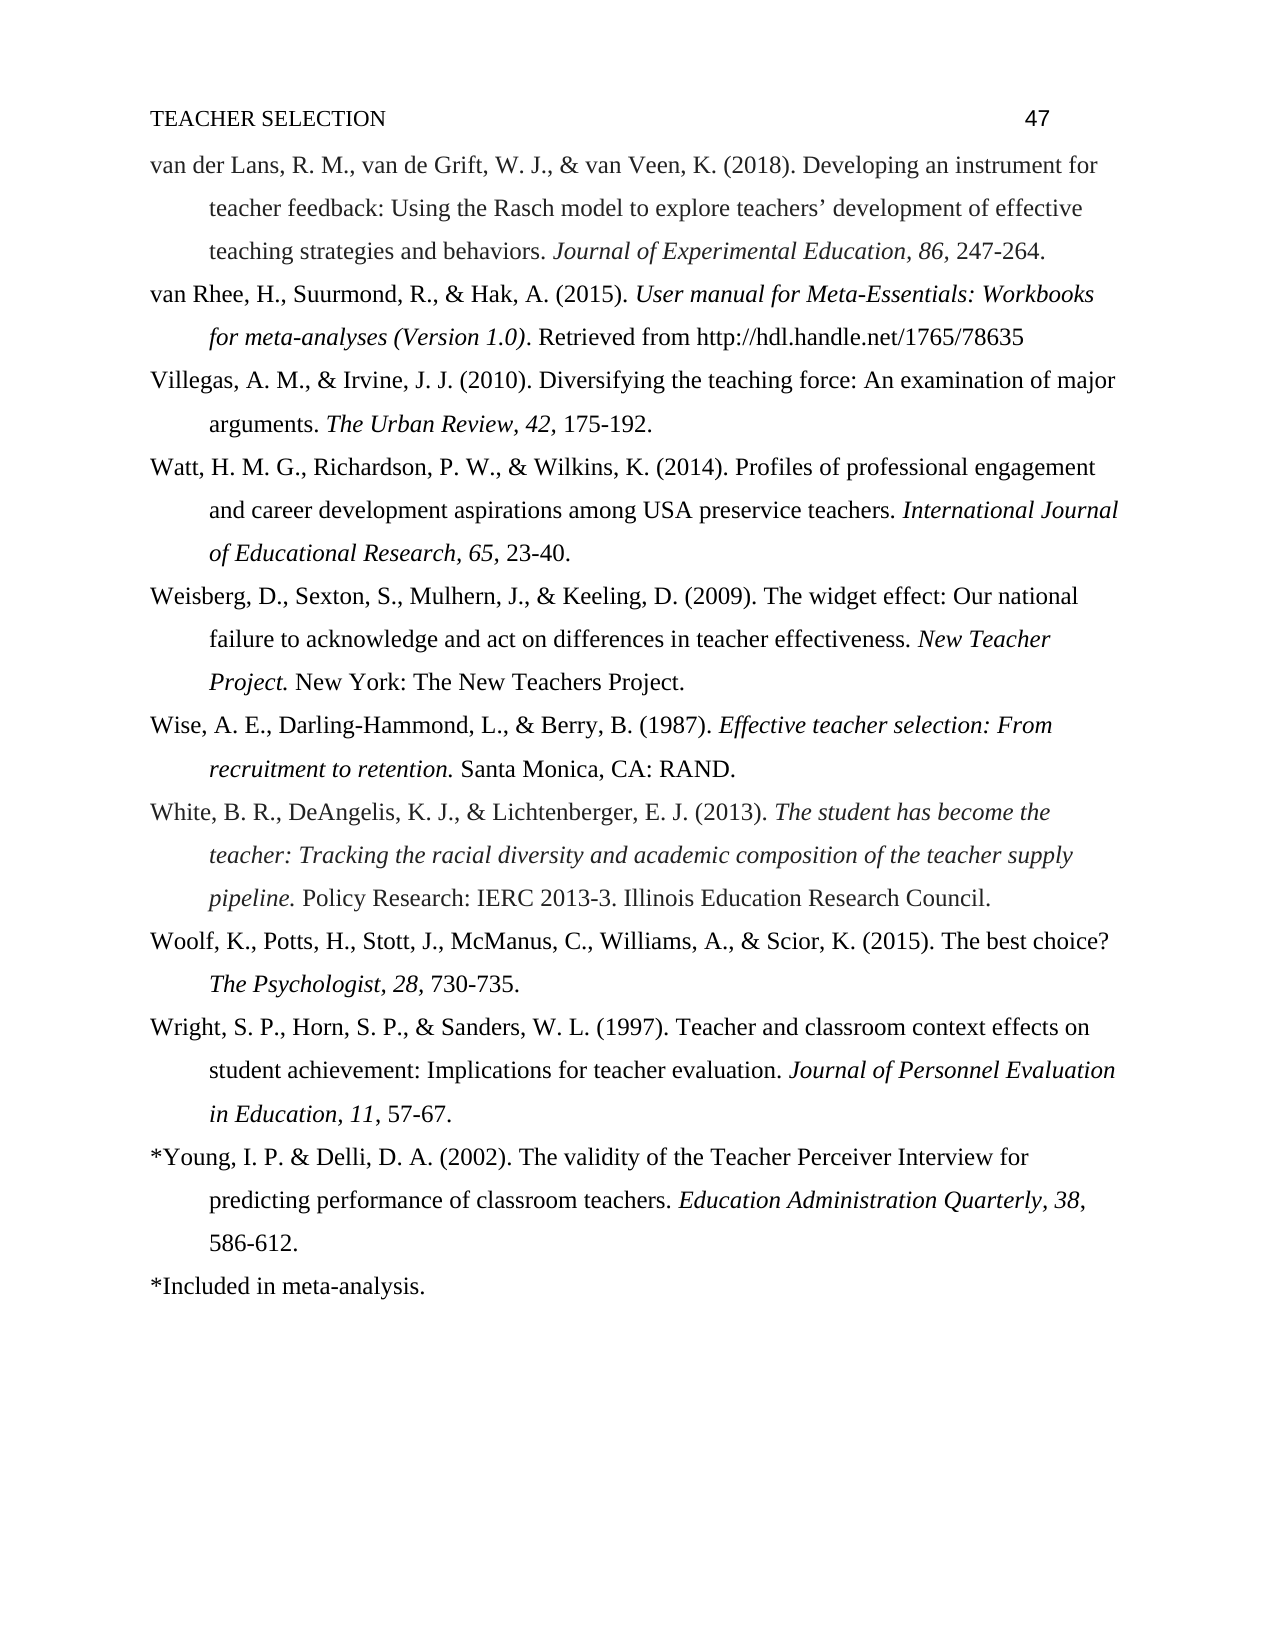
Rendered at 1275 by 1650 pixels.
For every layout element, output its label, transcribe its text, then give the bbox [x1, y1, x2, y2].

text van Rhee, H., Suurmond, R., & Hak, A. (2015). User manual for Meta-Essentials: Workbooks for meta-analyses (Version 1.0). Retrieved from http://hdl.handle.net/1765/78635 [150, 279, 1125, 351]
text Wright, S. P., Horn, S. P., & Sanders, W. L. (1997). Teacher and classroom context effects on student achievement: Implications for teacher evaluation. Journal of Personnel Evaluation in Education, 11, 57-67. [150, 1012, 1125, 1127]
text Woolf, K., Potts, H., Stott, J., McManus, C., Williams, A., & Scior, K. (2015). The best choice? The Psychologist, 28, 730-735. [150, 926, 1125, 998]
text Watt, H. M. G., Richardson, P. W., & Wilkins, K. (2014). Profiles of professional engagement and career development aspirations among USA preservice teachers. International Journal of Educational Research, 65, 23-40. [150, 452, 1125, 567]
text White, B. R., DeAngelis, K. J., & Lichtenberger, E. J. (2013). The student has become the teacher: Tracking the racial diversity and academic composition of the teacher supply pipeline. Policy Research: IERC 2013-3. Illinois Education Research Council. [150, 797, 1125, 912]
text Weisberg, D., Sexton, S., Mulhern, J., & Keeling, D. (2009). The widget effect: Our national failure to acknowledge and act on differences in teacher effectiveness. New Teacher Project. New York: The New Teachers Project. [150, 581, 1125, 696]
text van der Lans, R. M., van de Grift, W. J., & van Veen, K. (2018). Developing an instrument for teacher feedback: Using the Rasch model to explore teachers’ development of effective teaching strategies and behaviors. Journal of Experimental Education, 86, 247-264. [150, 150, 1125, 265]
text Wise, A. E., Darling-Hammond, L., & Berry, B. (1987). Effective teacher selection: From recruitment to retention. Santa Monica, CA: RAND. [150, 711, 1125, 782]
text *Included in meta-analysis. [150, 1271, 1125, 1300]
text Villegas, A. M., & Irvine, J. J. (2010). Diversifying the teaching force: An examination of major arguments. The Urban Review, 42, 175-192. [150, 366, 1125, 437]
text *Young, I. P. & Delli, D. A. (2002). The validity of the Teacher Perceiver Interview for predicting performance of classroom teachers. Education Administration Quarterly, 38, 586-612. [150, 1142, 1125, 1257]
